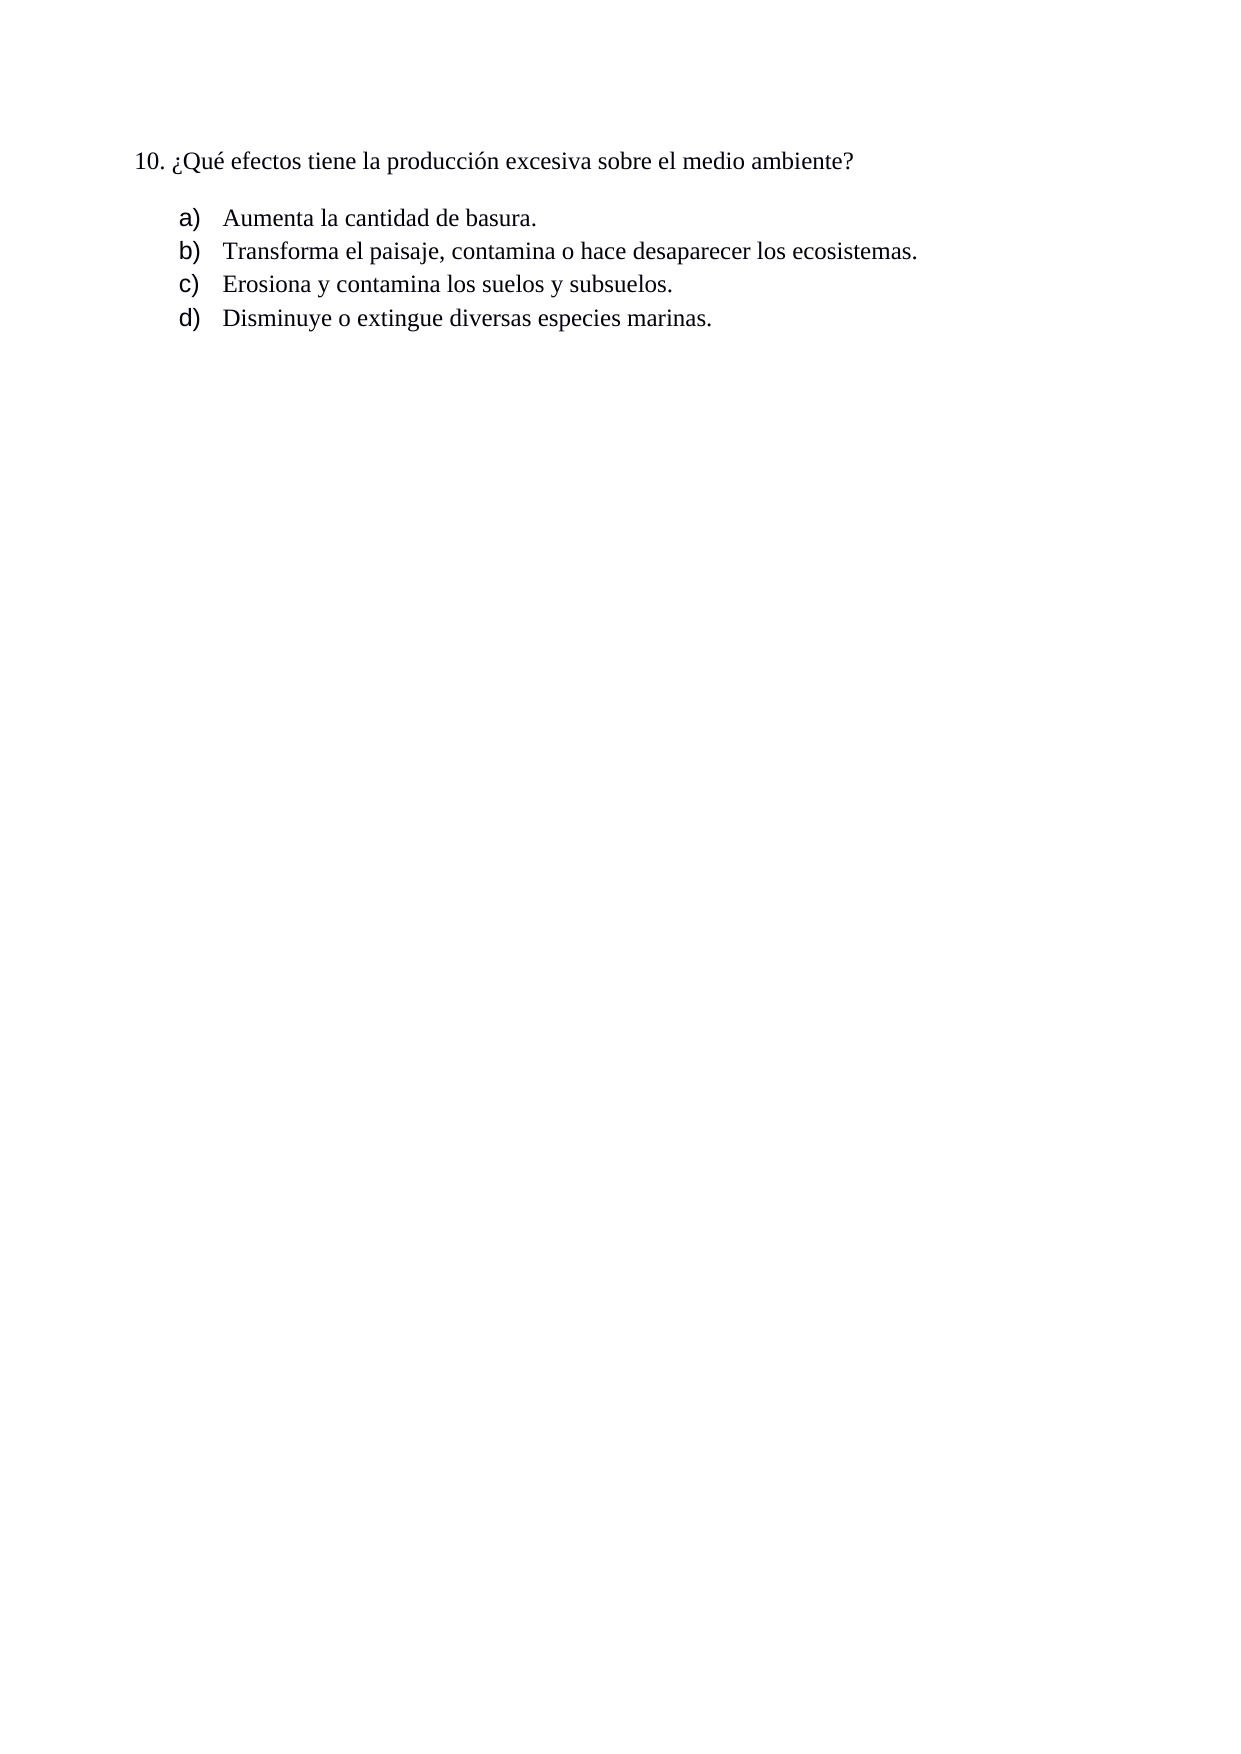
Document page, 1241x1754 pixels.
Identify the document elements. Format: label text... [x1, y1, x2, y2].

list Disminuye o extingue diversas especies marinas. [149, 303, 1165, 331]
text 10. ¿Qué efectos tiene la producción excesiva sobre el medio ambiente? [134, 146, 1165, 174]
list Transforma el paisaje, contamina o hace desaparecer los ecosistemas. [149, 236, 1165, 265]
list Aumenta la cantidad de basura. [149, 203, 1165, 232]
list Erosiona y contamina los suelos y subsuelos. [149, 269, 1165, 298]
